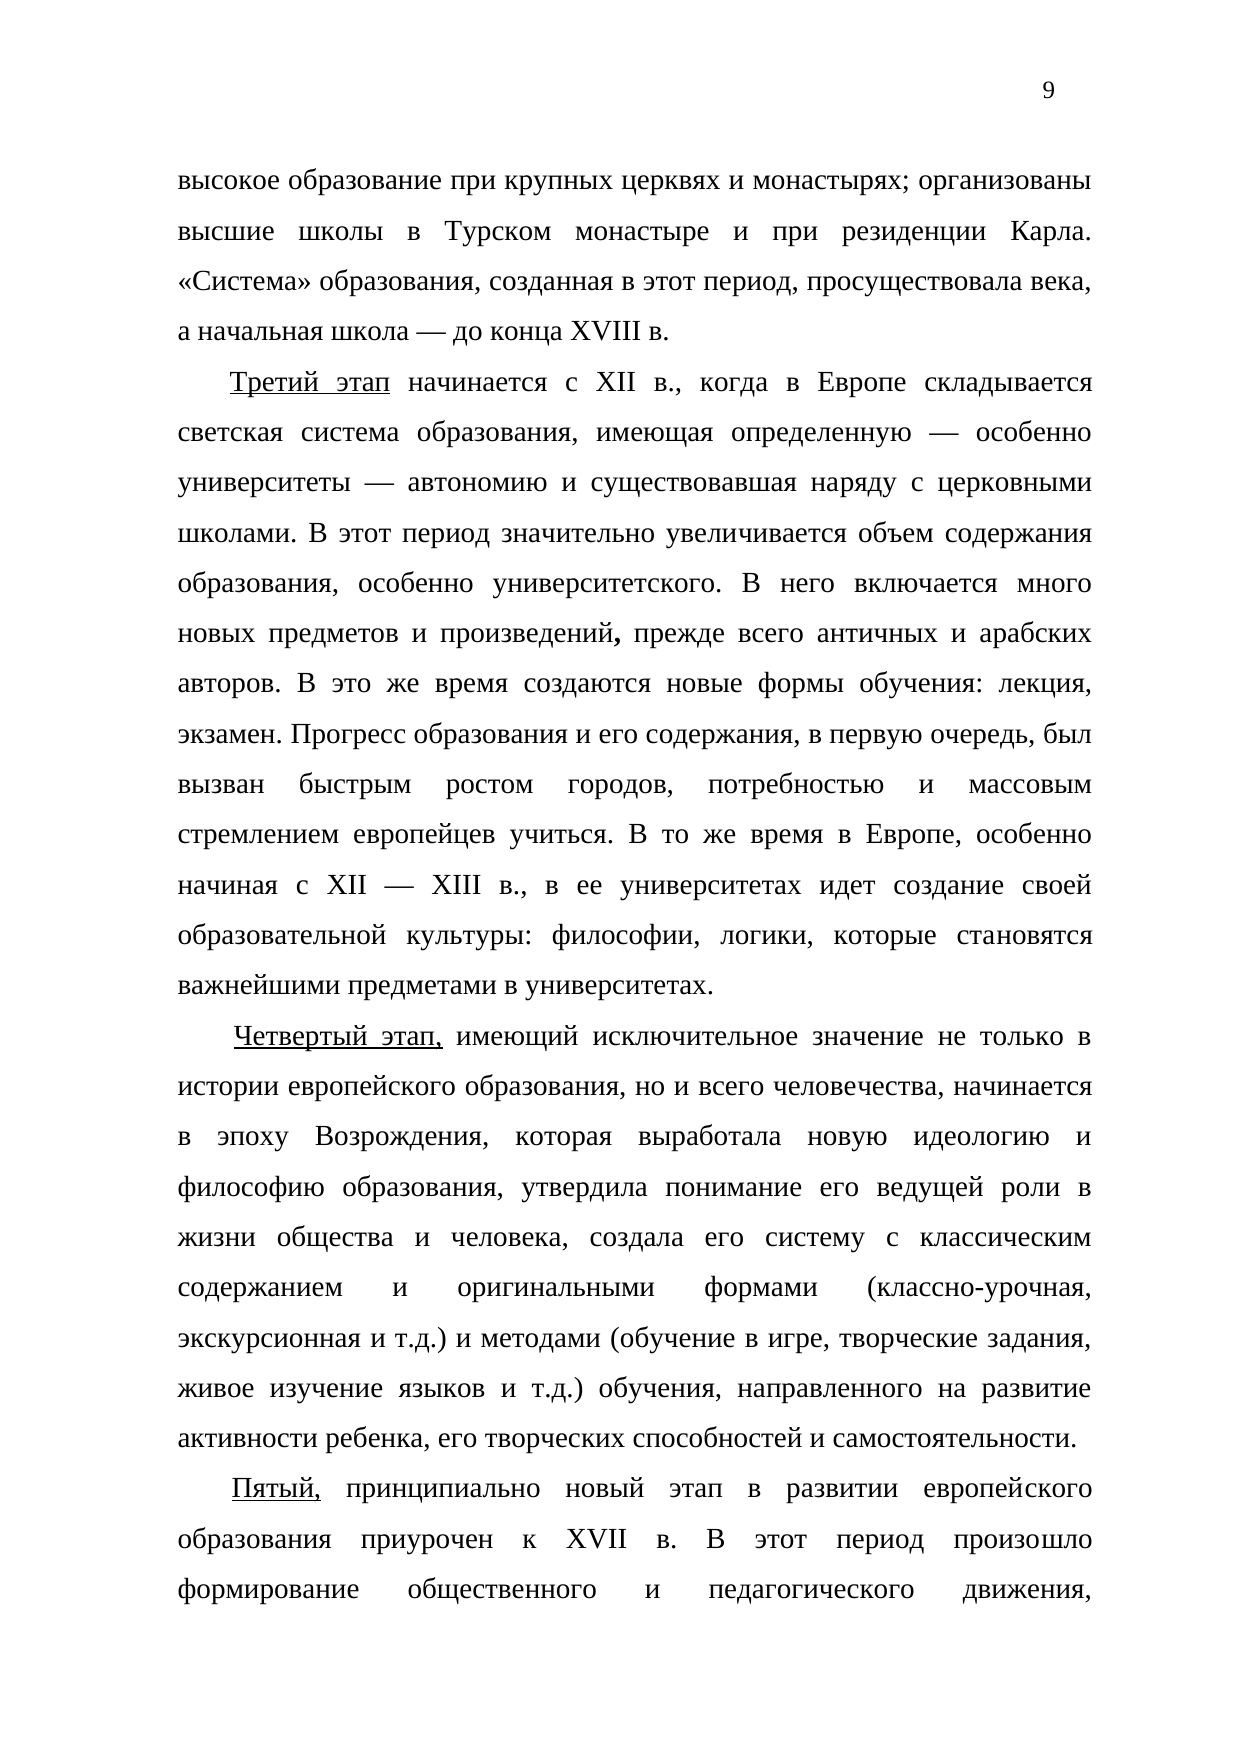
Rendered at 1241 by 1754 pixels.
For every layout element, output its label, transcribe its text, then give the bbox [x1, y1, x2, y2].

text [177, 162, 1092, 347]
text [177, 1471, 1092, 1605]
text Четвертый этап, имеющий исключительное значение не только в истории европейского образования, но и всего человечества, начинается в эпоху Возрождения, которая выработала новую идеологию и философию образования, утвердила понимание его ведущей роли в жизни общества и человека, создала его систему с классическим содержанием и оригинальными формами (классно-урочная, экскурсионная и т.д.) и методами (обучение в игре, творческие задания, живое изучение языков и т.д.) обучения, направленного на развитие активности ребенка, его творческих способностей и самостоятельности. [177, 1018, 1092, 1454]
text Третий этап начинается с XII в., когда в Европе складывается светская система образования, имеющая определенную — особенно университеты — автономию и существовавшая наряду с церковными школами. В этот период значительно увеличивается объем содержания образования, особенно университетского. В него включается много новых предметов и произведений, прежде всего античных и арабских авторов. В это же время создаются новые формы обучения: лекция, экзамен. Прогресс образования и его содержания, в первую очередь, был вызван быстрым ростом городов, потребностью и массовым стремлением европейцев учиться. В то же время в Европе, особенно начиная с XII — XIII в., в ее университетах идет создание своей образовательной культуры: философии, логики, которые становятся важнейшими предметами в университетах. [177, 364, 1092, 1001]
